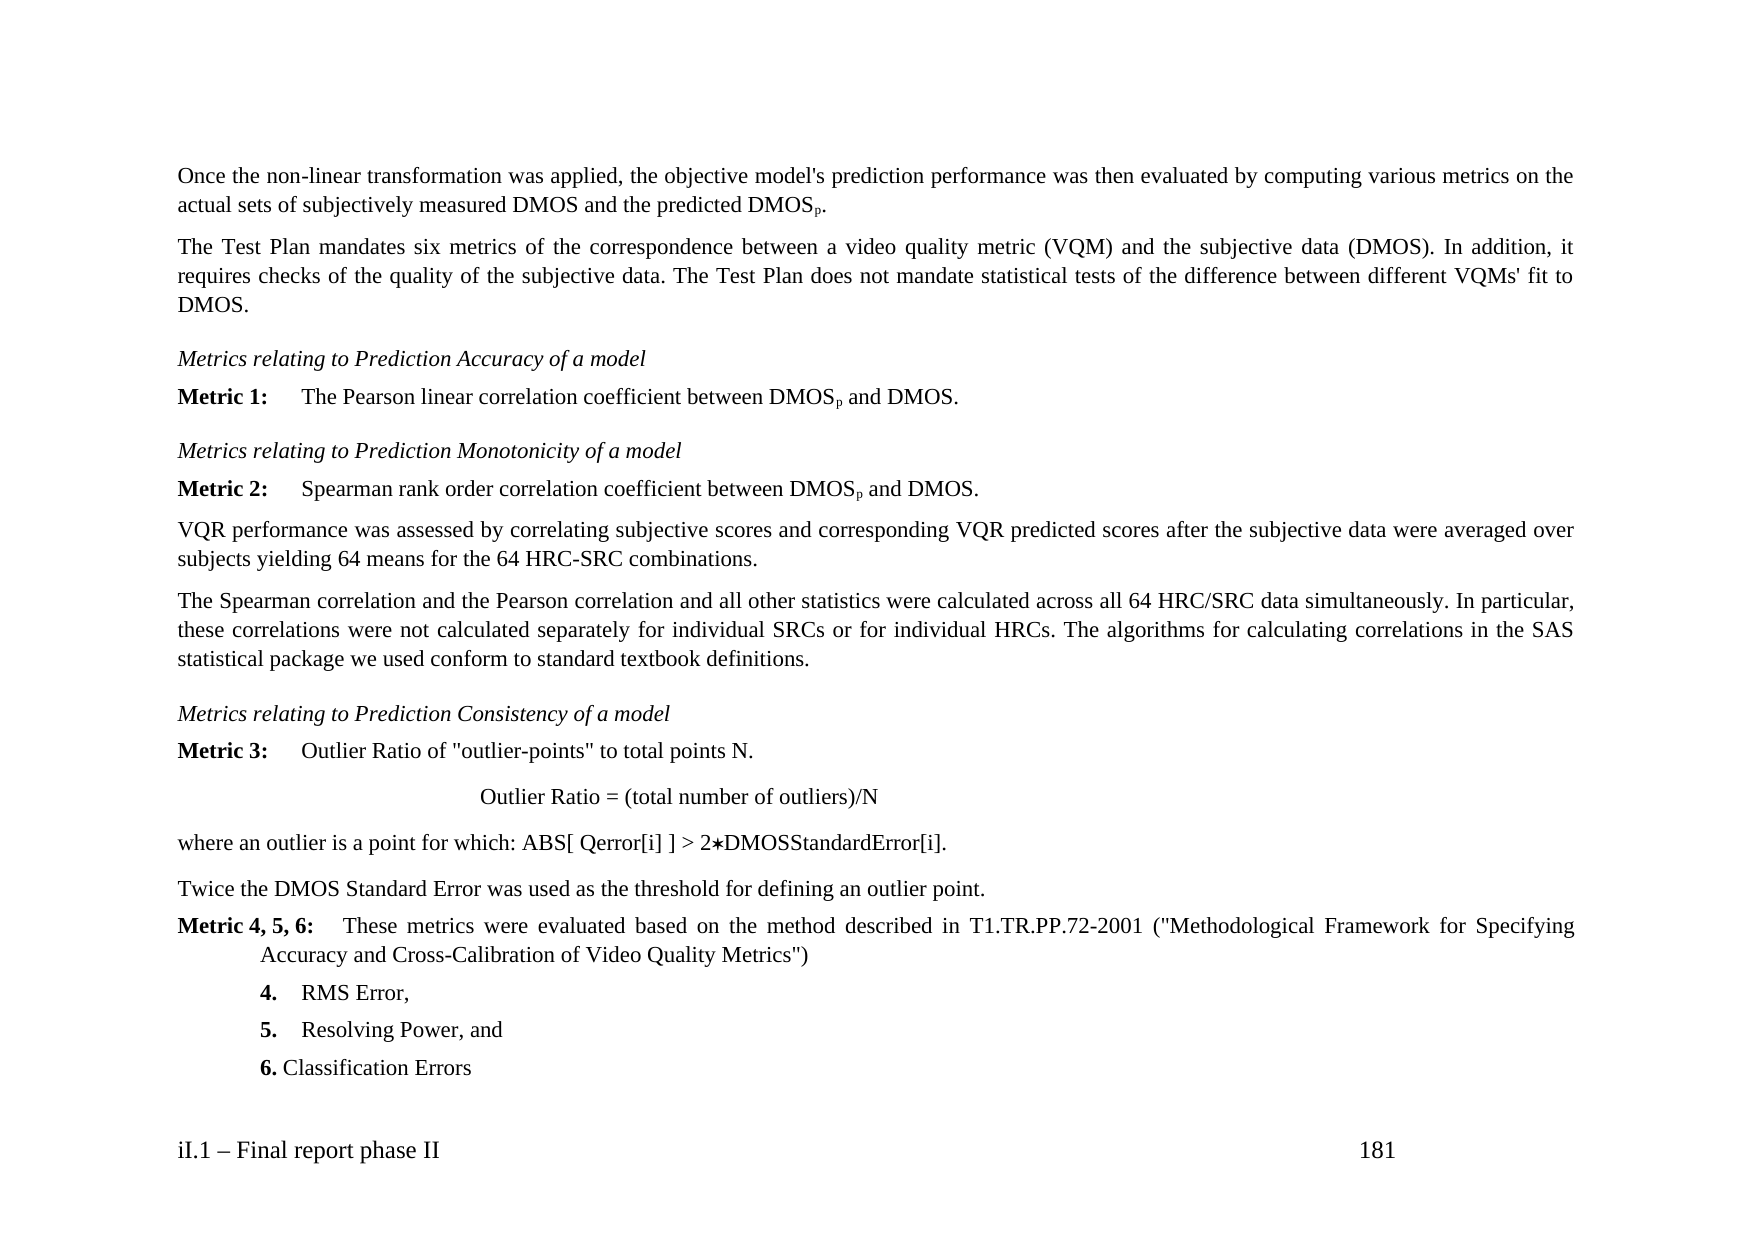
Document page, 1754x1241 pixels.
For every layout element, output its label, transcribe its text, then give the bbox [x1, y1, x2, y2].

text The Test Plan mandates six metrics of the correspondence between a video quality metric (VQM) and the subjective data (DMOS). In addition, it requires checks of the quality of the subjective data. The Test Plan does not mandate statistical tests of the difference between different VQMs' fit to DMOS. [177, 231, 1577, 318]
text Metric 2: Spearman rank order correlation coefficient between DMOSp and DMOS. [177, 473, 1577, 502]
text Metrics relating to Prediction Accuracy of a model [177, 343, 1577, 373]
text Metric 4, 5, 6: These metrics were evaluated based on the method described in T1.TR.PP.72-2001 ("Methodological Framework for Specifying Accuracy and Cross-Calibration of Video Quality Metrics") [177, 910, 1577, 968]
text Twice the DMOS Standard Error was used as the threshold for defining an outlier point. [177, 873, 1577, 902]
text Metrics relating to Prediction Consistency of a model [177, 698, 1577, 727]
text The Spearman correlation and the Pearson correlation and all other statistics were calculated across all 64 HRC/SRC data simultaneously. In particular, these correlations were not calculated separately for individual SRCs or for individual HRCs. The algorithms for calculating correlations in the SAS statistical package we used conform to standard textbook definitions. [177, 585, 1577, 673]
text Metric 1: The Pearson linear correlation coefficient between DMOSp and DMOS. [177, 381, 1577, 410]
text Once the non-linear transformation was applied, the objective model's prediction performance was then evaluated by computing various metrics on the actual sets of subjectively measured DMOS and the predicted DMOSp. [177, 160, 1577, 218]
text 5. Resolving Power, and [260, 1014, 1577, 1043]
text 6. Classification Errors [260, 1052, 1577, 1081]
text VQR performance was assessed by correlating subjective scores and corresponding VQR predicted scores after the subjective data were averaged over subjects yielding 64 means for the 64 HRC-SRC combinations. [177, 514, 1577, 573]
text Outlier Ratio = (total number of outliers)/N [177, 781, 1577, 810]
text Metrics relating to Prediction Monotonicity of a model [177, 435, 1577, 464]
text where an outlier is a point for which: ABS[ Qerror[i] ] > 2DMOSStandardError[i]. [177, 827, 1577, 856]
text 4. RMS Error, [260, 977, 1577, 1006]
text Metric 3: Outlier Ratio of "outlier-points" to total points N. [177, 735, 1577, 764]
